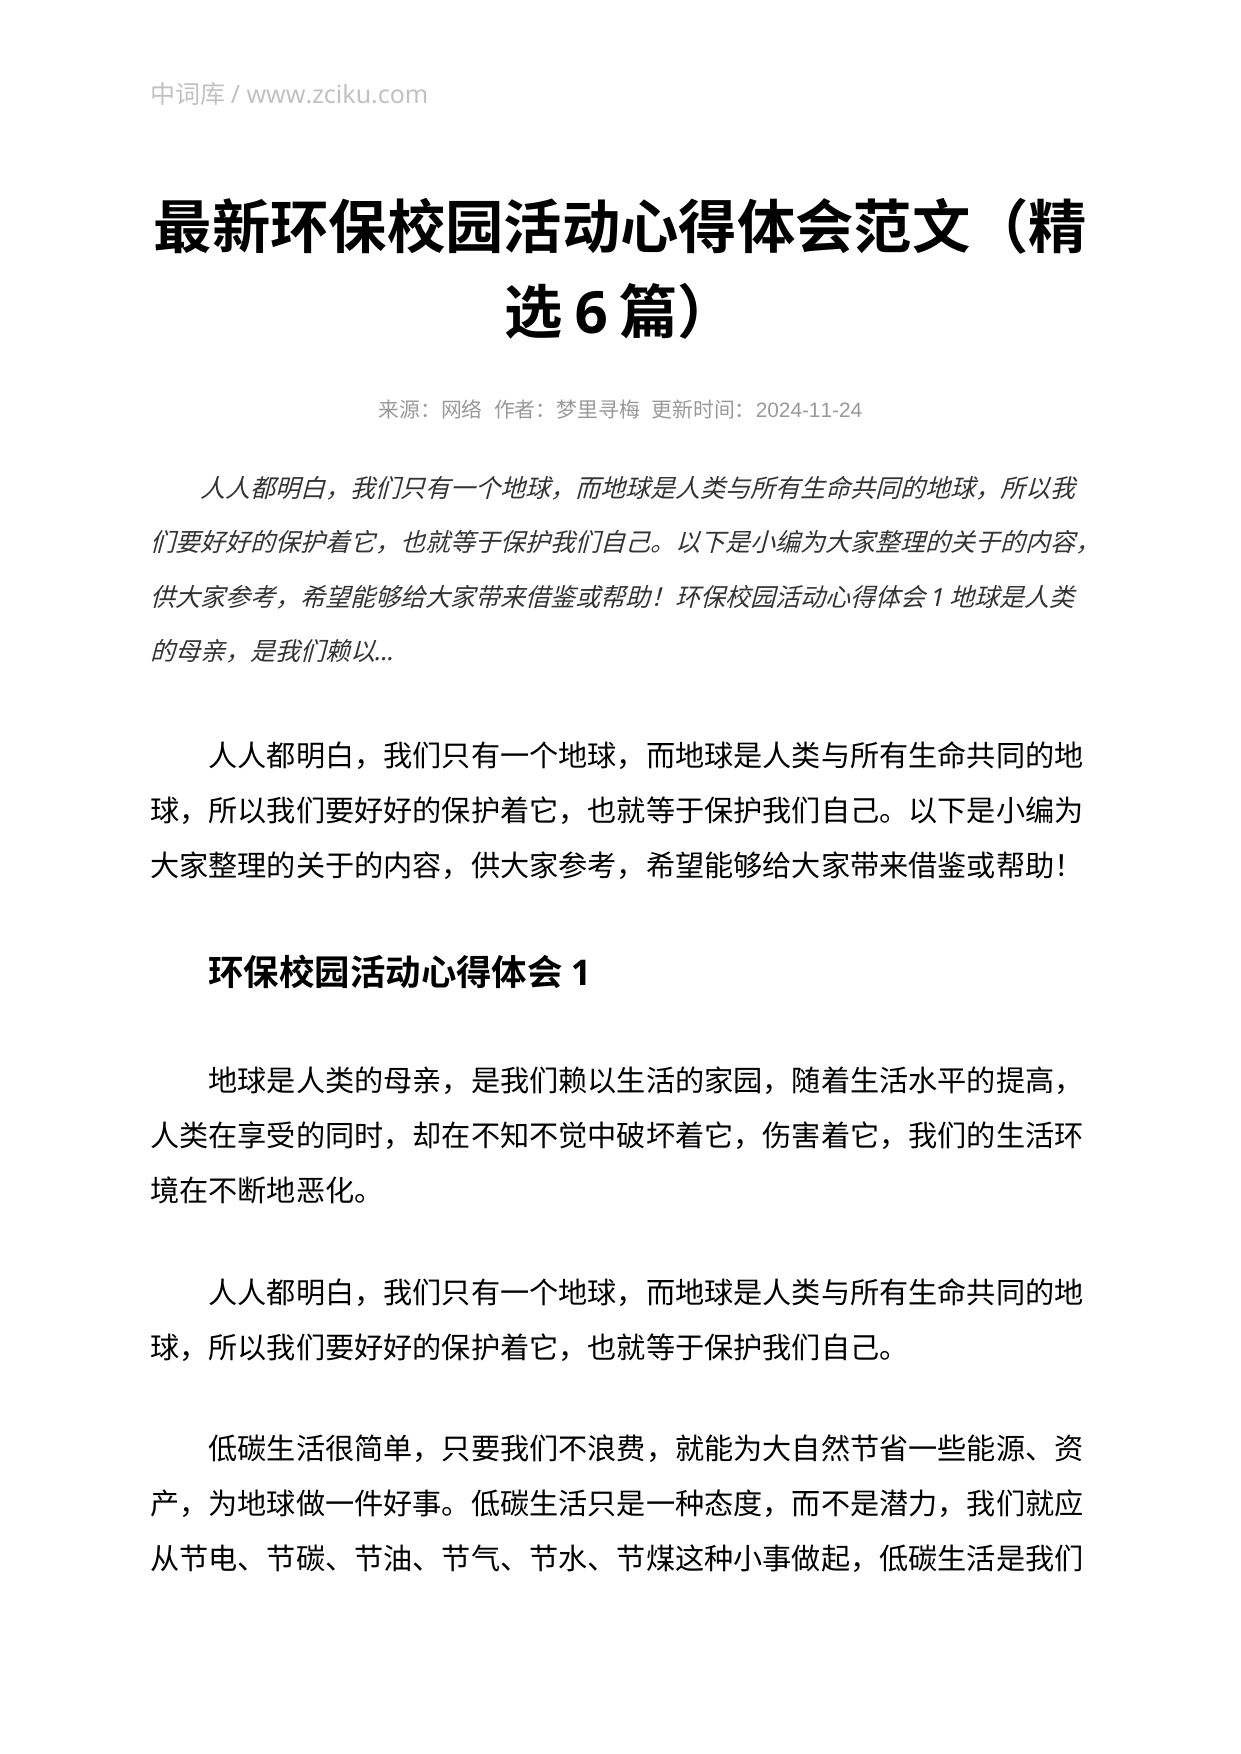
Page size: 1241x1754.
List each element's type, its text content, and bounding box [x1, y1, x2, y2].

text 人人都明白，我们只有一个地球，而地球是人类与所有生命共同的地球，所以我们要好好的保护着它，也就等于保护我们自己。以下是小编为大家整理的关于的内容，供大家参考，希望能够给大家带来借鉴或帮助！ [150, 733, 1090, 885]
text 人人都明白，我们只有一个地球，而地球是人类与所有生命共同的地球，所以我们要好好的保护着它，也就等于保护我们自己。 [150, 1269, 1090, 1366]
text 人人都明白，我们只有一个地球，而地球是人类与所有生命共同的地球，所以我们要好好的保护着它，也就等于保护我们自己。以下是小编为大家整理的关于的内容，供大家参考，希望能够给大家带来借鉴或帮助！环保校园活动心得体会 1地球是人类的母亲，是我们赖以... [150, 468, 1090, 668]
text 环保校园活动心得体会 1 [150, 944, 1090, 996]
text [150, 1426, 1090, 1578]
subtitle 最新环保校园活动心得体会范文（精选6篇） [150, 181, 1090, 351]
text 地球是人类的母亲，是我们赖以生活的家园，随着生活水平的提高，人类在享受的同时，却在不知不觉中破坏着它，伤害着它，我们的生活环境在不断地恶化。 [150, 1058, 1090, 1210]
text 来源：网络 作者：梦里寻梅 更新时间：2024-11-24 [150, 397, 1090, 421]
